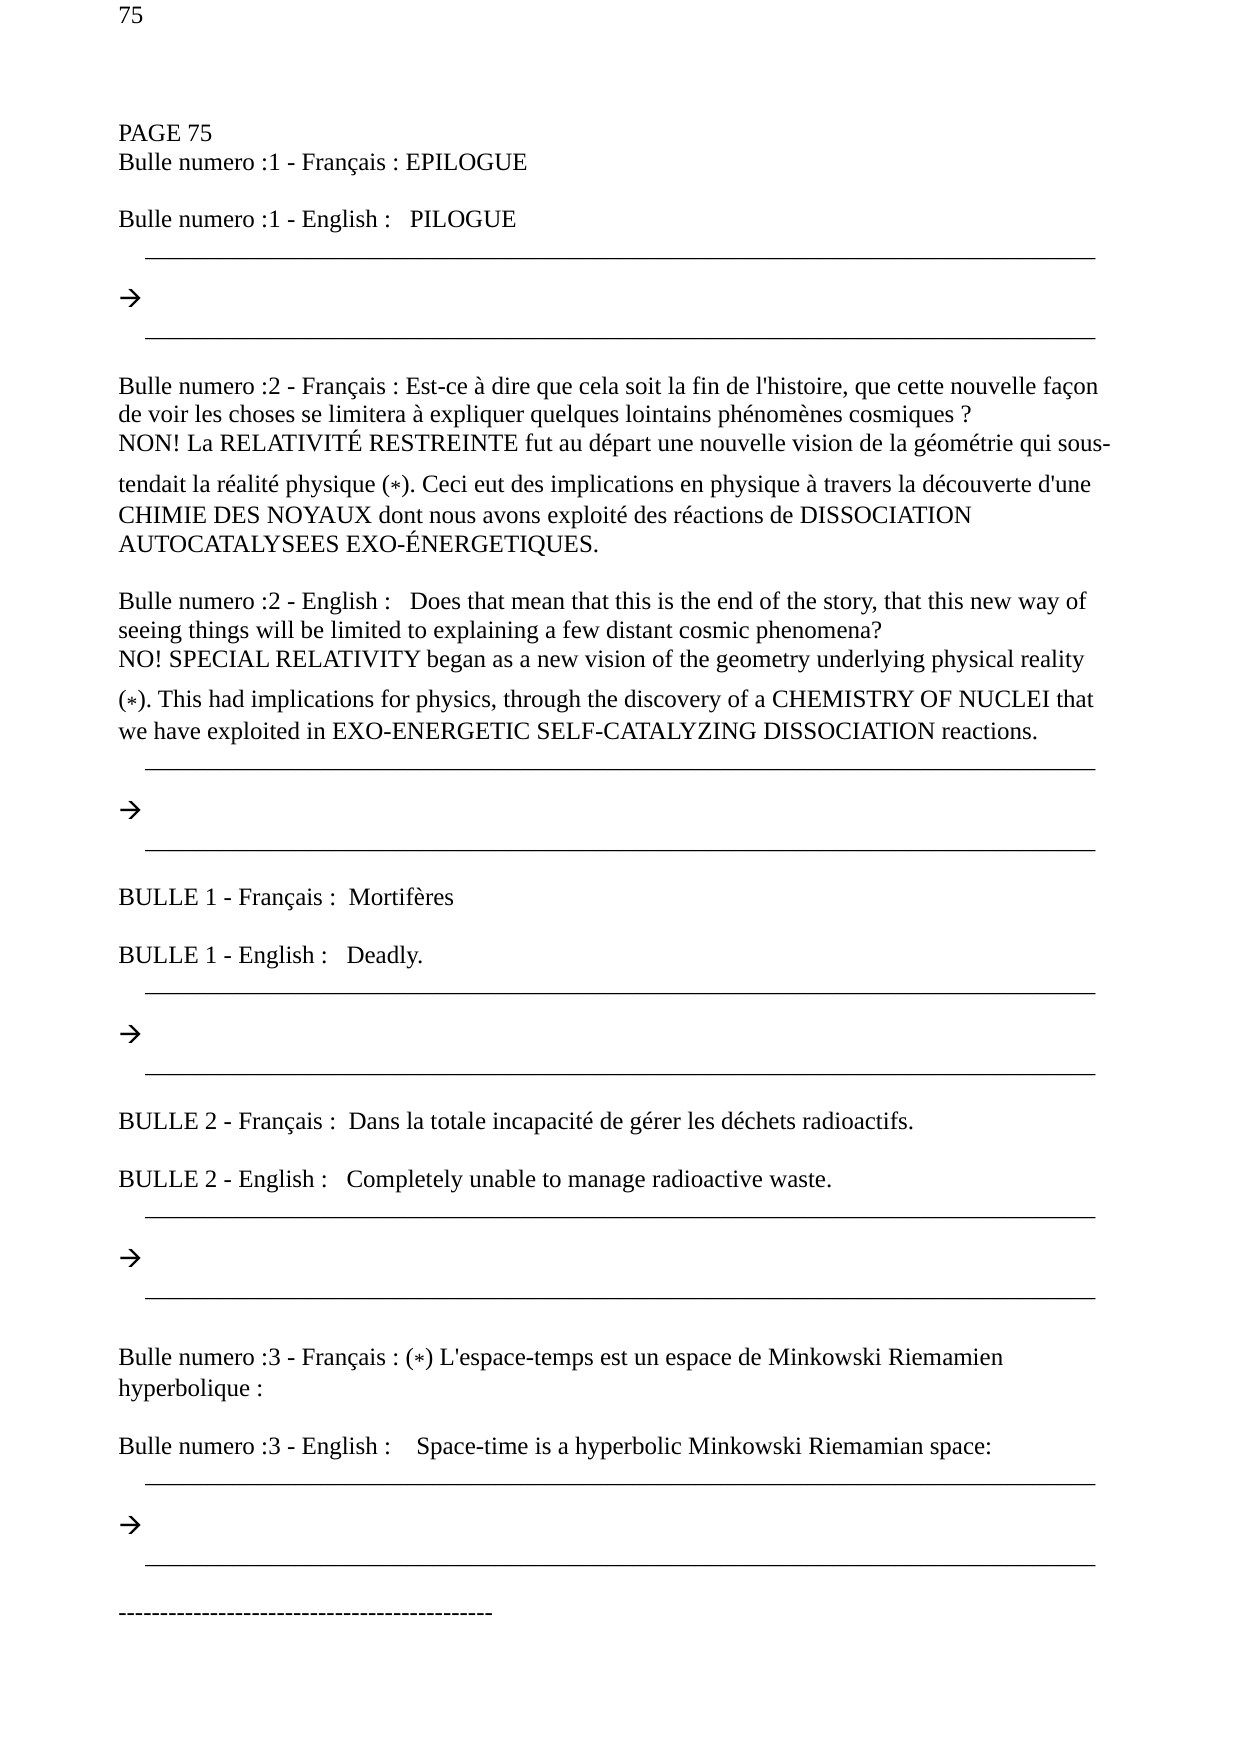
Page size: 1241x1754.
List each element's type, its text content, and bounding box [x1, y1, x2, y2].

text ____________________________________________________________________________ [118, 968, 1122, 997]
text ____________________________________________________________________________ [118, 1459, 1122, 1488]
text Bulle numero :1 - Français : EPILOGUE [118, 147, 1122, 176]
text ____________________________________________________________________________ [118, 825, 1122, 853]
text Bulle numero :3 - English : Space-time is a hyperbolic Minkowski Riemamian space: [118, 1431, 1122, 1459]
text BULLE 1 - Français : Mortifères [118, 882, 1122, 911]
text Bulle numero :1 - English : PILOGUE [118, 204, 1122, 233]
text Bulle numero :3 - Français : (*) L'espace-temps est un espace de Minkowski Riemamien hyperbolique : [118, 1330, 1122, 1402]
text BULLE 1 - English : Deadly. [118, 940, 1122, 968]
text ____________________________________________________________________________ [118, 744, 1122, 773]
text NO! SPECIAL RELATIVITY began as a new vision of the geometry underlying physical reality (*). This had implications for physics, through the discovery of a CHEMISTRY OF NUCLEI that we have exploited in EXO-ENERGETIC SELF-CATALYZING DISSOCIATION reactions. [118, 644, 1122, 744]
text Bulle numero :2 - English : Does that mean that this is the end of the story, that this new way of seeing things will be limited to explaining a few distant cosmic phenomena? [118, 586, 1122, 644]
text ____________________________________________________________________________ [118, 1273, 1122, 1301]
text ____________________________________________________________________________ [118, 1049, 1122, 1077]
text PAGE 75 [118, 118, 1122, 147]
text BULLE 2 - Français : Dans la totale incapacité de gérer les déchets radioactifs. [118, 1106, 1122, 1135]
text BULLE 2 - English : Completely unable to manage radioactive waste. [118, 1164, 1122, 1192]
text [118, 233, 1122, 262]
text --------------------------------------------- [118, 1597, 1122, 1626]
text Bulle numero :2 - Français : Est-ce à dire que cela soit la fin de l'histoire, que cette nouvelle façon de voir les choses se limitera à expliquer quelques lointains phénomènes cosmiques ? [118, 371, 1122, 428]
text ____________________________________________________________________________ [118, 313, 1122, 342]
text ____________________________________________________________________________ [118, 1540, 1122, 1568]
text NON! La RELATIVITÉ RESTREINTE fut au départ une nouvelle vision de la géométrie qui sous-tendait la réalité physique (*). Ceci eut des implications en physique à travers la découverte d'une CHIMIE DES NOYAUX dont nous avons exploité des réactions de DISSOCIATION AUTOCATALYSEES EXO-ÉNERGETIQUES. [118, 428, 1122, 558]
text ____________________________________________________________________________ [118, 1192, 1122, 1221]
